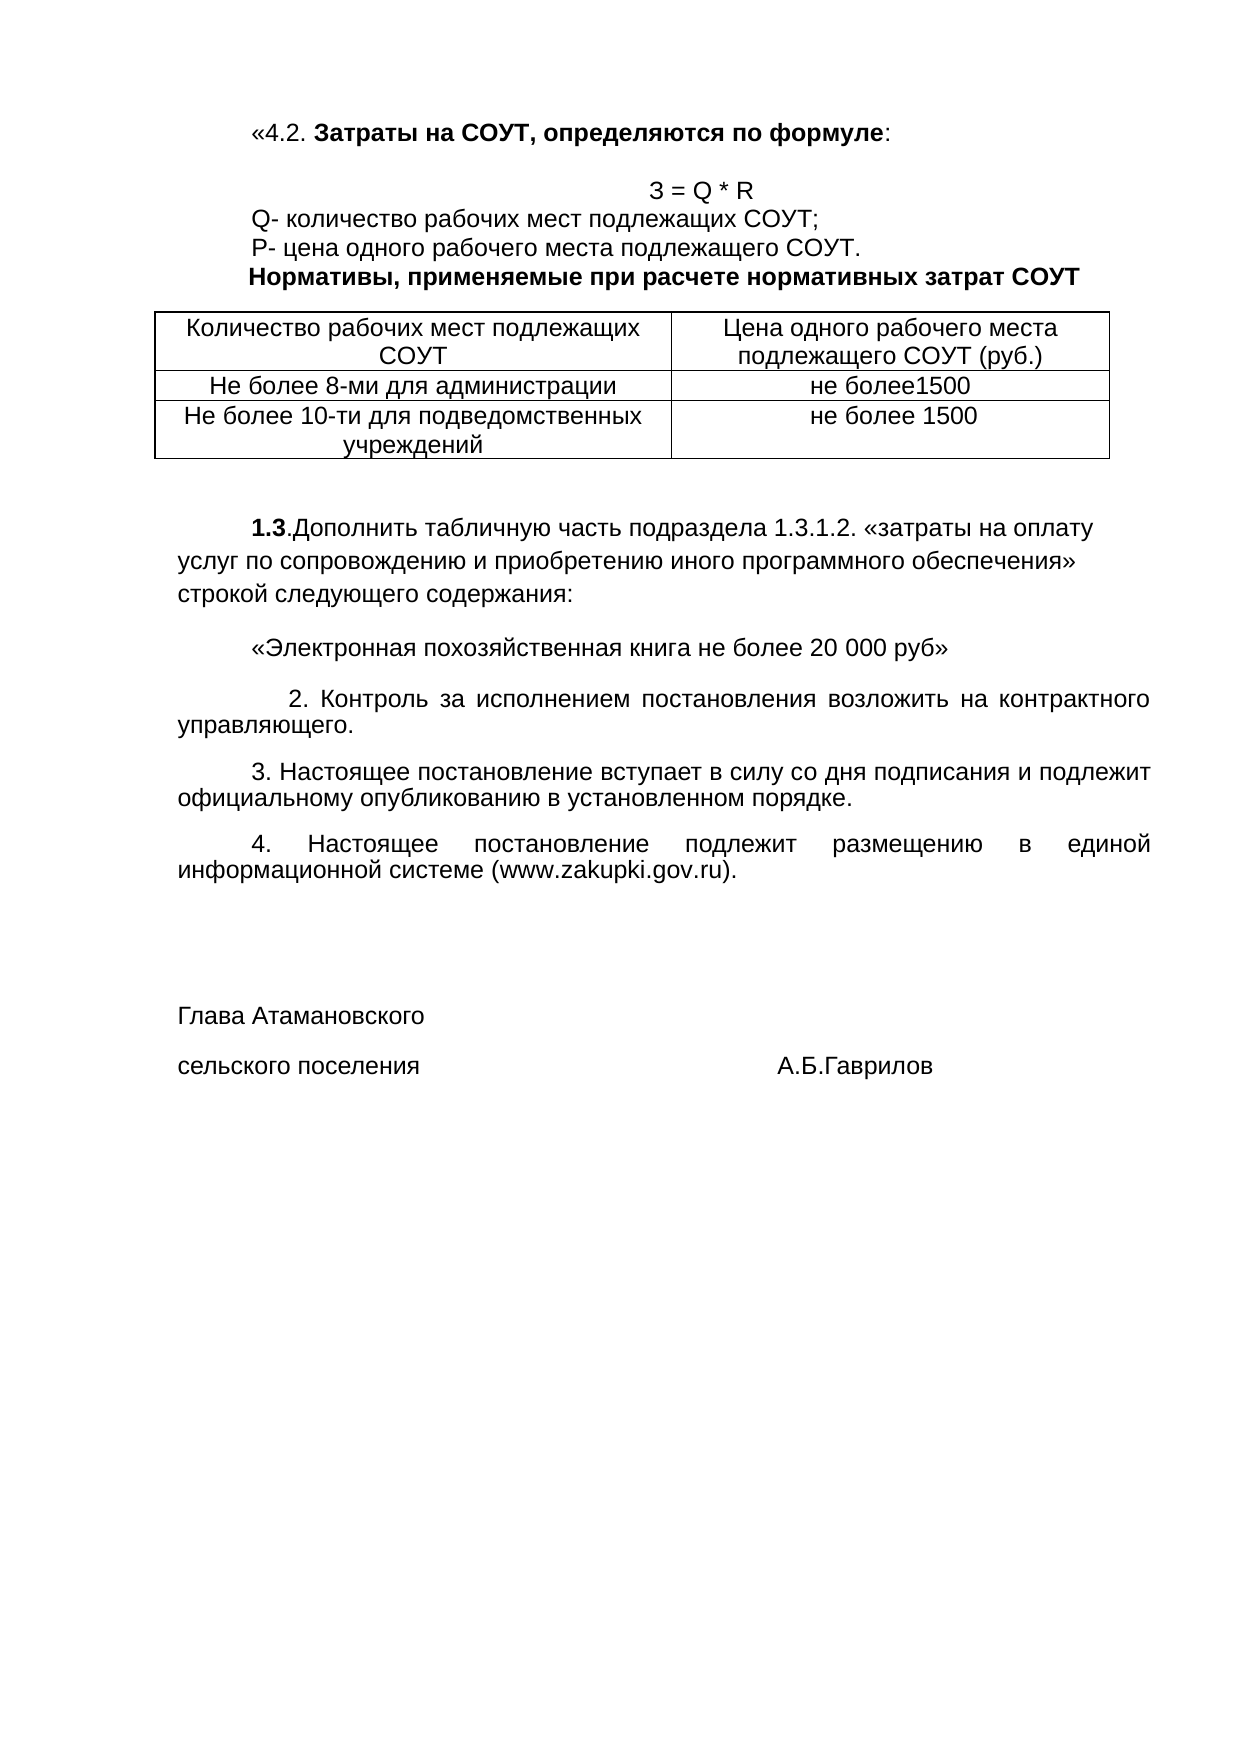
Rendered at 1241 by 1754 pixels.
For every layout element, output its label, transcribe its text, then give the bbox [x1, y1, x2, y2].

text Нормативы, применяемые при расчете нормативных затрат СОУТ [177, 262, 1152, 291]
table_cell Не более 8-ми для администрации [156, 371, 671, 400]
text «4.2. Затраты на СОУТ, определяются по формуле: [177, 118, 1152, 147]
text 3. Настоящее постановление вступает в силу со дня подписания и подлежит официальному опубликованию в установленном порядке. [177, 759, 1152, 811]
text Глава Атамановского [177, 1004, 1152, 1030]
text P- цена одного рабочего места подлежащего СОУТ. [177, 233, 1152, 262]
text 4. Настоящее постановление подлежит размещению в единой информационной системе (www.zakupki.gov.ru). [177, 832, 1152, 884]
table_cell не более1500 [672, 371, 1109, 400]
text З = Q * R [177, 176, 1152, 204]
table_header Цена одного рабочего места подлежащего СОУТ (руб.) [672, 313, 1109, 370]
table_header Количество рабочих мест подлежащих СОУТ [156, 313, 671, 370]
table_cell Не более 10-ти для подведомственных учреждений [156, 401, 671, 458]
text 2. Контроль за исполнением постановления возложить на контрактного управляющего. [177, 687, 1152, 739]
text «Электронная похозяйственная книга не более 20 000 руб» [177, 633, 1152, 662]
table_cell не более 1500 [672, 401, 1109, 458]
text 1.3.Дополнить табличную часть подраздела 1.3.1.2. «затраты на оплату услуг по сопровождению и приобретению иного программного обеспечения» строкой следующего содержания: [177, 513, 1152, 608]
text Q- количество рабочих мест подлежащих СОУТ; [177, 204, 1152, 233]
text сельского поселения А.Б.Гаврилов [177, 1051, 1152, 1079]
